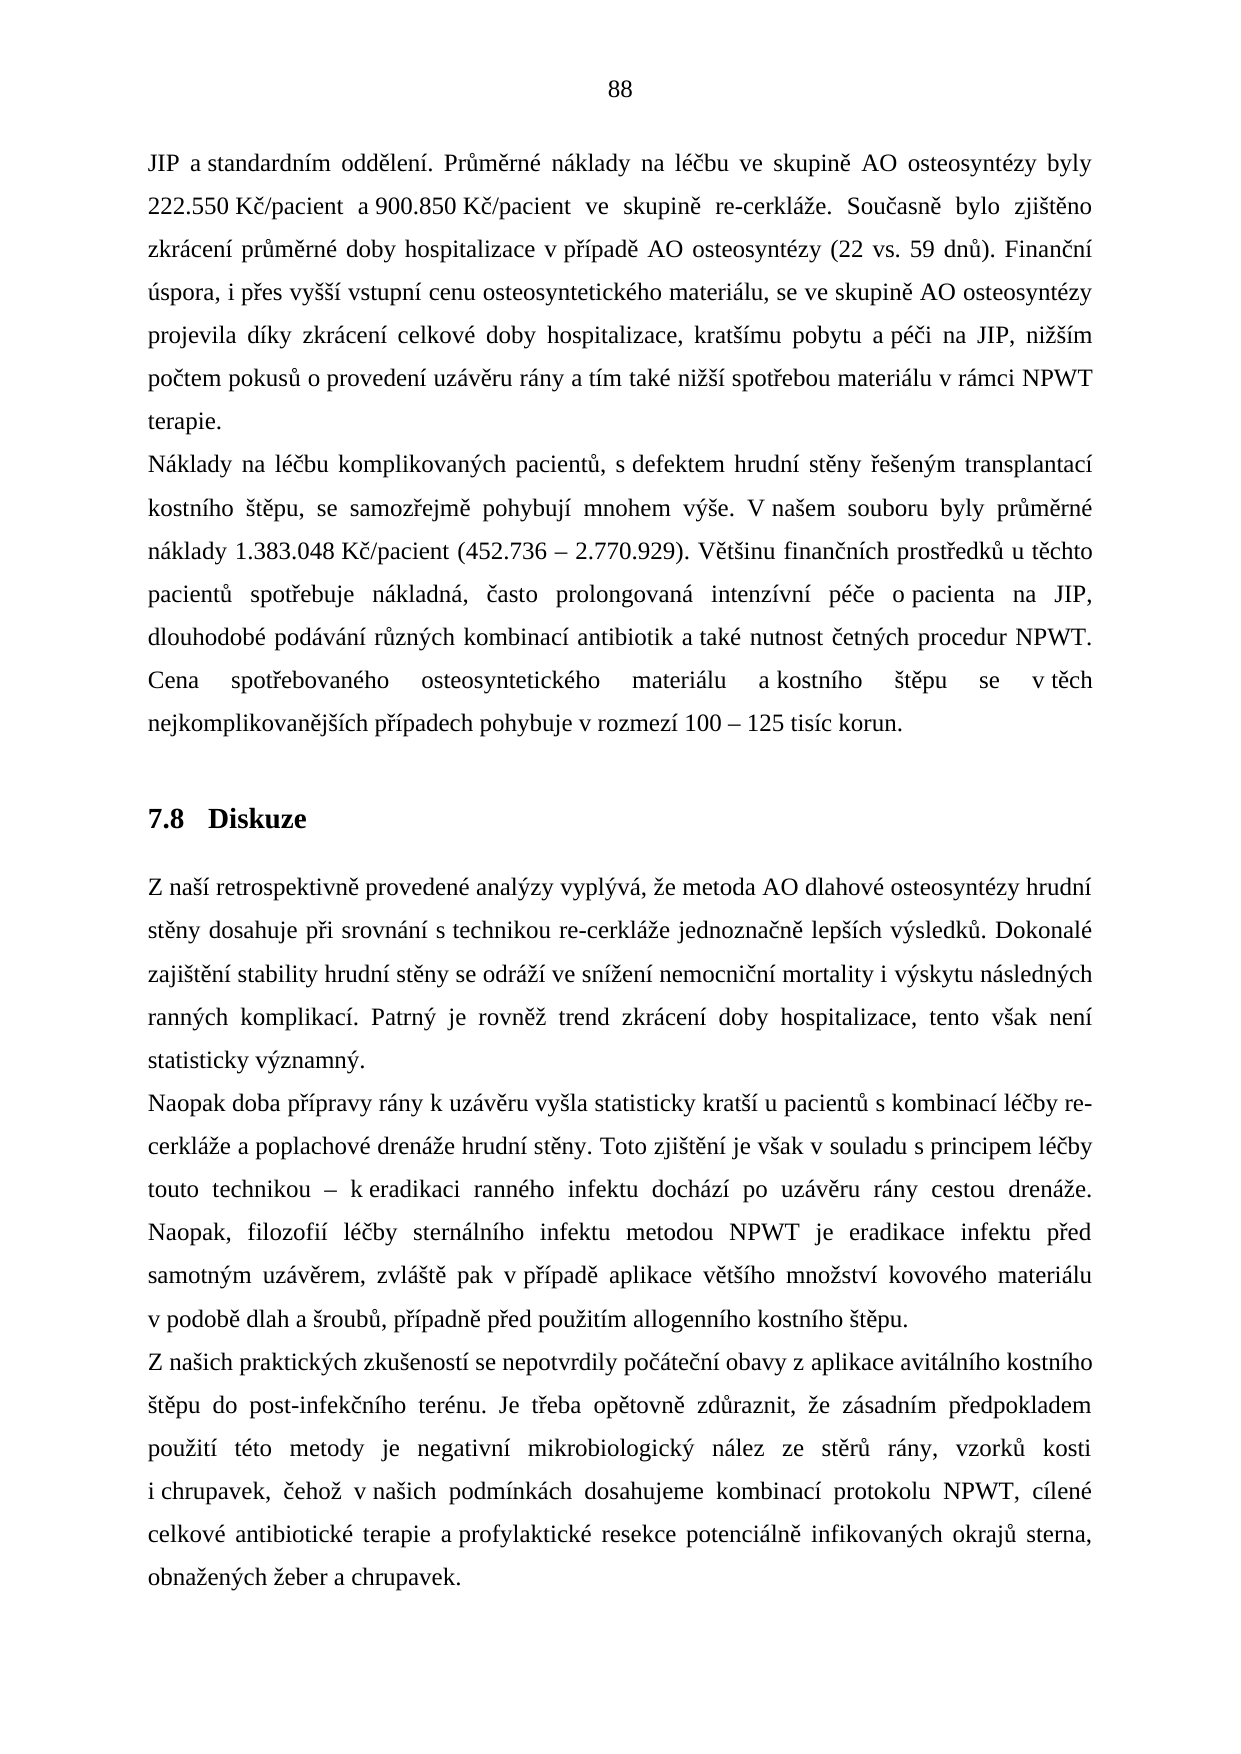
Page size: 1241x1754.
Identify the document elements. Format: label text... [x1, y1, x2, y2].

text Z naší retrospektivně provedené analýzy vyplývá, že metoda AO dlahové osteosyntézy hrudní stěny dosahuje při srovnání s technikou re-cerkláže jednoznačně lepších výsledků. Dokonalé zajištění stability hrudní stěny se odráží ve snížení nemocniční mortality i výskytu následných ranných komplikací. Patrný je rovněž trend zkrácení doby hospitalizace, tento však není statisticky významný. [148, 872, 1093, 1074]
text Náklady na léčbu komplikovaných pacientů, s defektem hrudní stěny řešeným transplantací kostního štěpu, se samozřejmě pohybují mnohem výše. V našem souboru byly průměrné náklady 1.383.048 Kč/pacient (452.736 – 2.770.929). Většinu finančních prostředků u těchto pacientů spotřebuje nákladná, často prolongovaná intenzívní péče o pacienta na JIP, dlouhodobé podávání různých kombinací antibiotik a také nutnost četných procedur NPWT. Cena spotřebovaného osteosyntetického materiálu a kostního štěpu se v těch nejkomplikovanějších případech pohybuje v rozmezí 100 – 125 tisíc korun. [148, 449, 1093, 737]
subtitle Diskuze [148, 801, 1093, 835]
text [148, 148, 1093, 435]
text Z našich praktických zkušeností se nepotvrdily počáteční obavy z aplikace avitálního kostního štěpu do post-infekčního terénu. Je třeba opětovně zdůraznit, že zásadním předpokladem použití této metody je negativní mikrobiologický nález ze stěrů rány, vzorků kosti i chrupavek, čehož v našich podmínkách dosahujeme kombinací protokolu NPWT, cílené celkové antibiotické terapie a profylaktické resekce potenciálně infikovaných okrajů sterna, obnažených žeber a chrupavek. [148, 1347, 1093, 1591]
text Naopak doba přípravy rány k uzávěru vyšla statisticky kratší u pacientů s kombinací léčby re-cerkláže a poplachové drenáže hrudní stěny. Toto zjištění je však v souladu s principem léčby touto technikou – k eradikaci ranného infektu dochází po uzávěru rány cestou drenáže. Naopak, filozofií léčby sternálního infektu metodou NPWT je eradikace infektu před samotným uzávěrem, zvláště pak v případě aplikace většího množství kovového materiálu v podobě dlah a šroubů, případně před použitím allogenního kostního štěpu. [148, 1088, 1093, 1332]
